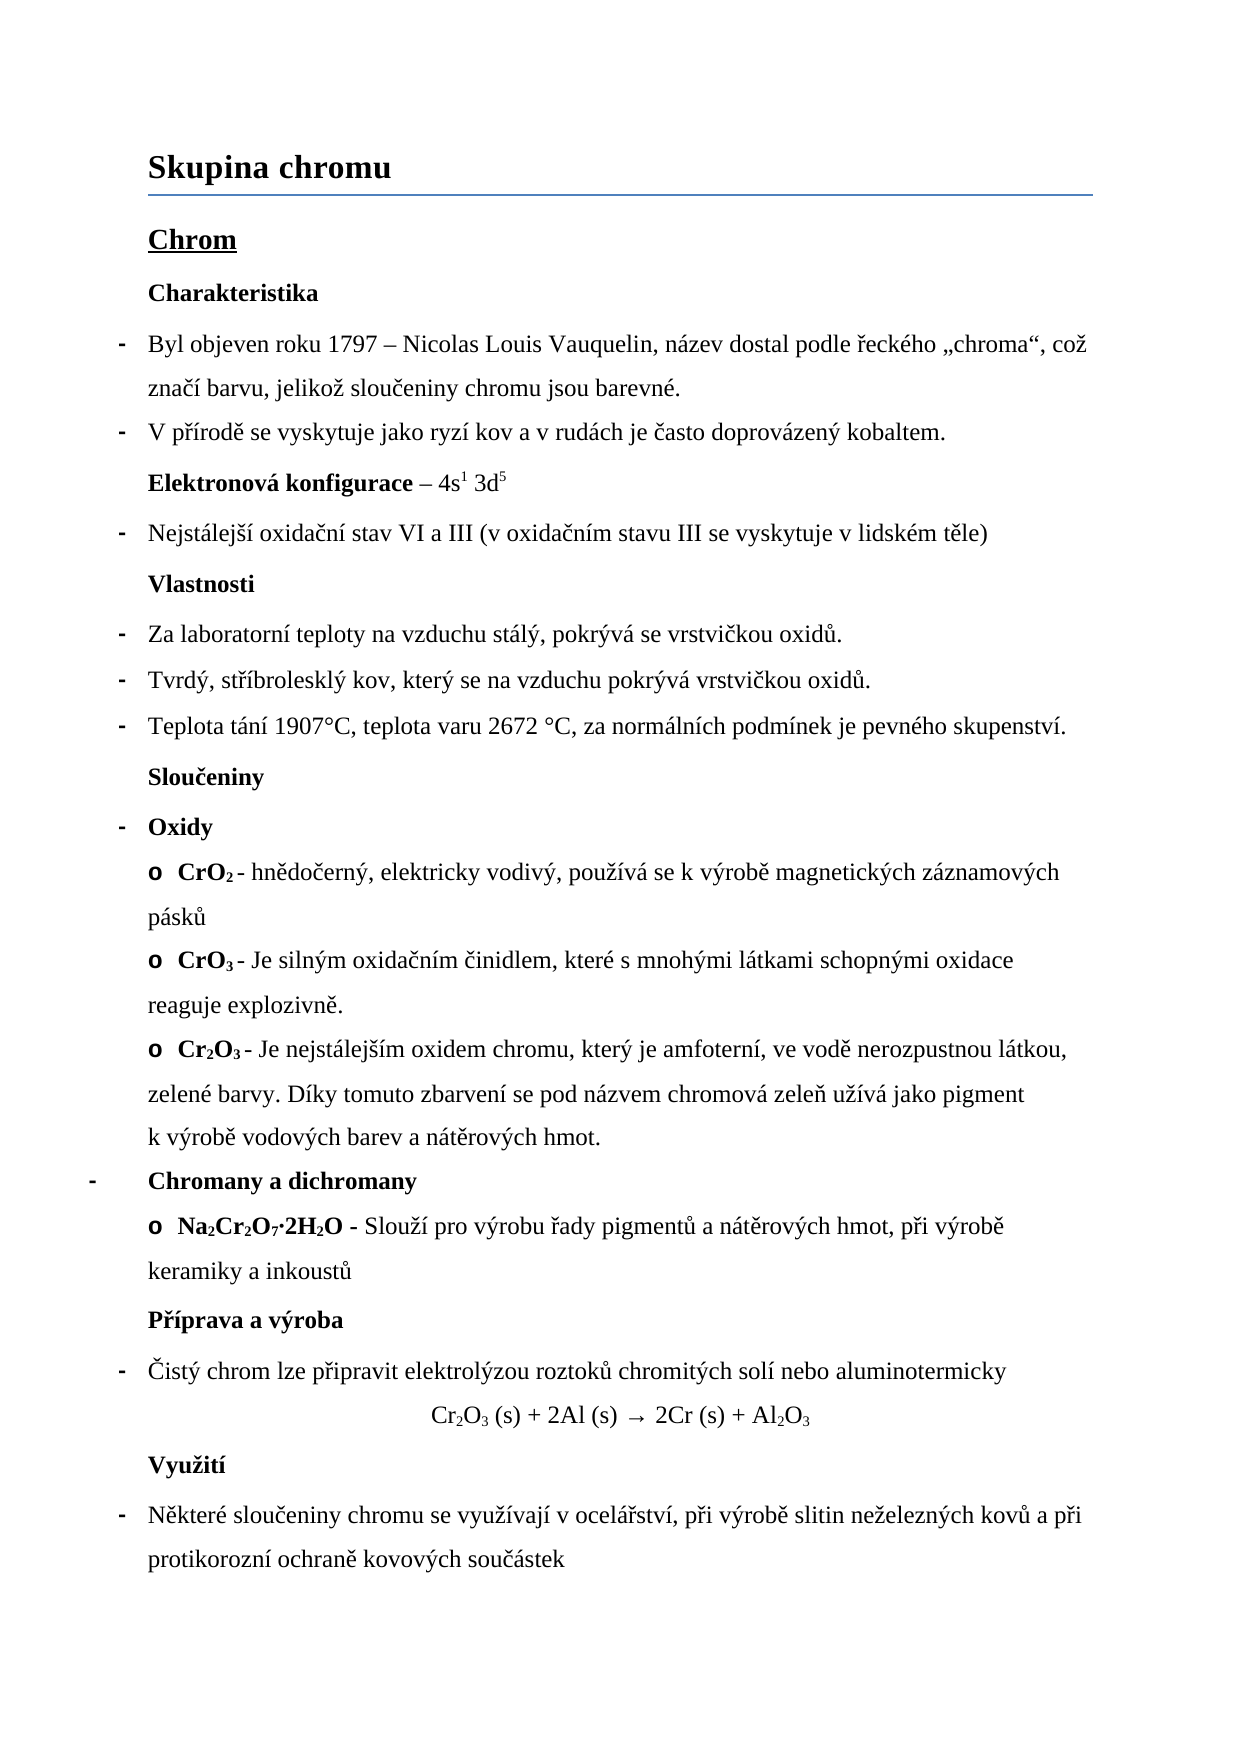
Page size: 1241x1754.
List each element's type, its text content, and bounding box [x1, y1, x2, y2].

list Některé sloučeniny chromu se využívají v ocelářství, při výrobě slitin neželezných kovů a při protikorozní ochraně kovových součástek [118, 1499, 1093, 1573]
list CrO3 - Je silným oxidačním činidlem, které s mnohými látkami schopnými oxidace reaguje explozivně. [148, 945, 1093, 1019]
list Chromany a dichromany [88, 1165, 1093, 1196]
list V přírodě se vyskytuje jako ryzí kov a v rudách je často doprovázený kobaltem. [118, 416, 1093, 446]
list Na2Cr2O7∙2H2O - Slouží pro výrobu řady pigmentů a nátěrových hmot, při výrobě keramiky a inkoustů [148, 1211, 1093, 1285]
list Oxidy [118, 811, 1093, 842]
list Teplota tání 1907°C, teplota varu 2672 °C, za normálních podmínek je pevného skupenství. [118, 710, 1093, 740]
title Skupina chromu [148, 148, 1093, 194]
list Byl objeven roku 1797 – Nicolas Louis Vauquelin, název dostal podle řeckého „chroma“, což značí barvu, jelikož sloučeniny chromu jsou barevné. [118, 328, 1093, 401]
list Nejstálejší oxidační stav VI a III (v oxidačním stavu III se vyskytuje v lidském těle) [118, 517, 1093, 548]
subtitle Vlastnosti [148, 569, 1093, 598]
subtitle Využití [148, 1450, 1093, 1479]
list Tvrdý, stříbrolesklý kov, který se na vzduchu pokrývá vrstvičkou oxidů. [118, 664, 1093, 695]
list Za laboratorní teploty na vzduchu stálý, pokrývá se vrstvičkou oxidů. [118, 618, 1093, 649]
list CrO2 - hnědočerný, elektricky vodivý, používá se k výrobě magnetických záznamových pásků [148, 857, 1093, 931]
subtitle Sloučeniny [148, 762, 1093, 791]
list Cr2O3 - Je nejstálejším oxidem chromu, který je amfoterní, ve vodě nerozpustnou látkou, zelené barvy. Díky tomuto zbarvení se pod názvem chromová zeleň užívá jako pigment k výrobě vodových barev a nátěrových hmot. [148, 1034, 1093, 1151]
text Elektronová konfigurace – 4s1 3d5 [148, 468, 1093, 496]
subtitle Příprava a výroba [148, 1305, 1093, 1334]
list Čistý chrom lze připravit elektrolýzou roztoků chromitých solí nebo aluminotermicky [118, 1355, 1093, 1385]
subtitle Charakteristika [148, 278, 1093, 307]
list Cr2O3 (s) + 2Al (s) → 2Cr (s) + Al2O3 [148, 1401, 1093, 1429]
subtitle Chrom [148, 222, 1093, 255]
